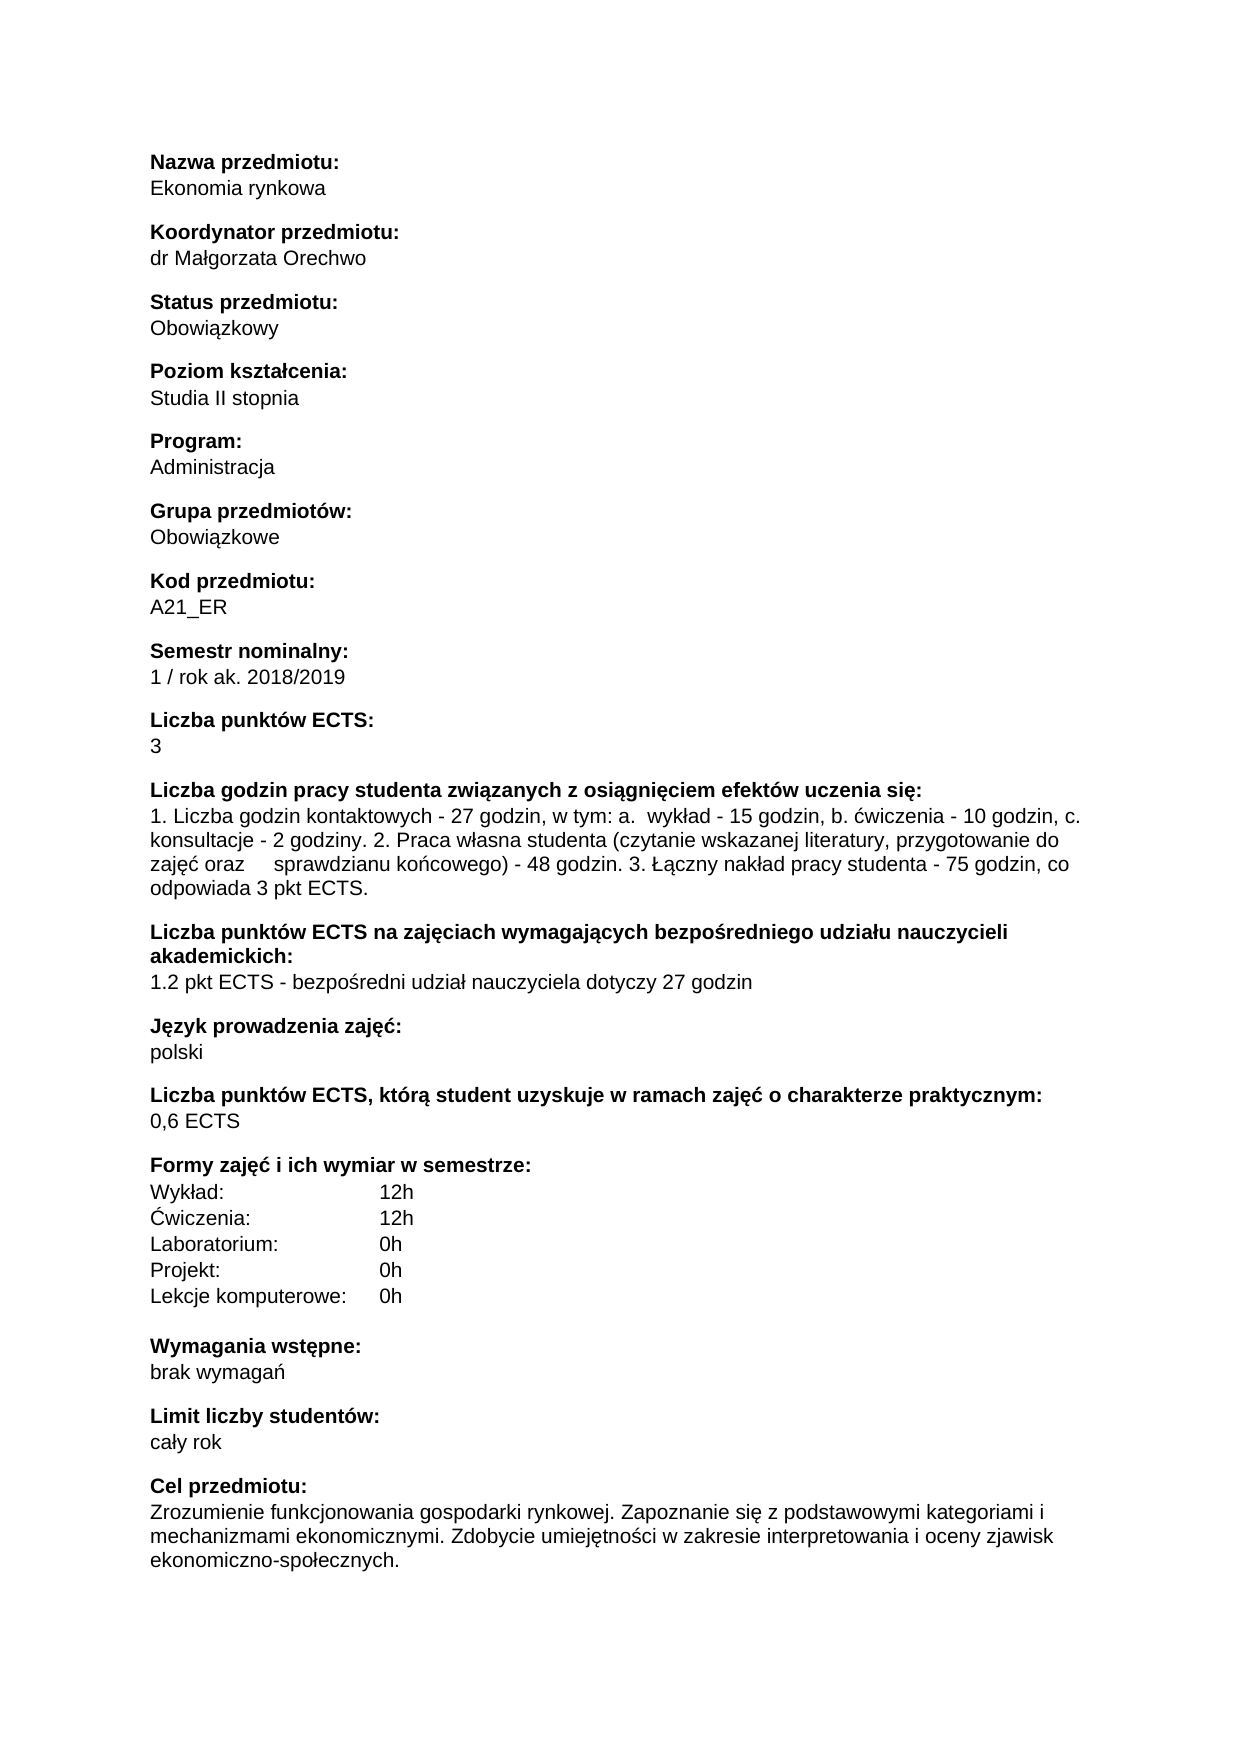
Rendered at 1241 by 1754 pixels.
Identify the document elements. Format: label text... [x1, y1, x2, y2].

text Status przedmiotu: [150, 289, 1090, 313]
text brak wymagań [150, 1360, 1090, 1384]
text Język prowadzenia zajęć: [150, 1013, 1090, 1037]
text Zrozumienie funkcjonowania gospodarki rynkowej. Zapoznanie się z podstawowymi kategoriami i mechanizmami ekonomicznymi. Zdobycie umiejętności w zakresie interpretowania i oceny zjawisk ekonomiczno-społecznych. [150, 1499, 1090, 1571]
text Grupa przedmiotów: [150, 499, 1090, 523]
text Studia II stopnia [150, 385, 1090, 409]
text Liczba punktów ECTS: [150, 708, 1090, 732]
text Administracja [150, 455, 1090, 479]
table_cell Laboratorium: [140, 1232, 367, 1256]
text Ekonomia rynkowa [150, 176, 1090, 200]
text Liczba punktów ECTS, którą student uzyskuje w ramach zajęć o charakterze praktycznym: [150, 1083, 1090, 1107]
text Obowiązkowy [150, 316, 1090, 339]
table_cell 0h [369, 1256, 597, 1282]
text Obowiązkowe [150, 525, 1090, 549]
table_cell 12h [369, 1204, 597, 1230]
text dr Małgorzata Orechwo [150, 246, 1090, 270]
text Limit liczby studentów: [150, 1404, 1090, 1428]
table_cell Lekcje komputerowe: [140, 1284, 367, 1308]
text 1. Liczba godzin kontaktowych - 27 godzin, w tym: a. wykład - 15 godzin, b. ćwiczenia - 10 godzin, c. konsultacje - 2 godziny. 2. Praca własna studenta (czytanie wskazanej literatury, przygotowanie do zajęć oraz sprawdzianu końcowego) - 48 godzin. 3. Łączny nakład pracy studenta - 75 godzin, co odpowiada 3 pkt ECTS. [150, 804, 1090, 900]
text Liczba godzin pracy studenta związanych z osiągnięciem efektów uczenia się: [150, 778, 1090, 802]
text polski [150, 1039, 1090, 1063]
text Formy zajęć i ich wymiar w semestrze: [150, 1153, 1090, 1177]
text Nazwa przedmiotu: [150, 150, 1090, 174]
text cały rok [150, 1430, 1090, 1454]
text Koordynator przedmiotu: [150, 220, 1090, 244]
text Cel przedmiotu: [150, 1473, 1090, 1497]
text Program: [150, 429, 1090, 453]
text A21_ER [150, 595, 1090, 619]
text Wymagania wstępne: [150, 1334, 1090, 1358]
text Semestr nominalny: [150, 638, 1090, 662]
text Poziom kształcenia: [150, 359, 1090, 383]
table_header 12h [369, 1180, 597, 1204]
text 3 [150, 734, 1090, 758]
table_cell Projekt: [140, 1258, 367, 1282]
text Kod przedmiotu: [150, 569, 1090, 593]
text Liczba punktów ECTS na zajęciach wymagających bezpośredniego udziału nauczycieli akademickich: [150, 920, 1090, 968]
table_cell Ćwiczenia: [140, 1206, 367, 1230]
table_header Wykład: [140, 1180, 367, 1204]
table_cell 0h [369, 1230, 597, 1256]
text 1.2 pkt ECTS - bezpośredni udział nauczyciela dotyczy 27 godzin [150, 970, 1090, 994]
text 1 / rok ak. 2018/2019 [150, 664, 1090, 688]
table_cell 0h [369, 1282, 597, 1308]
text 0,6 ECTS [150, 1109, 1090, 1133]
